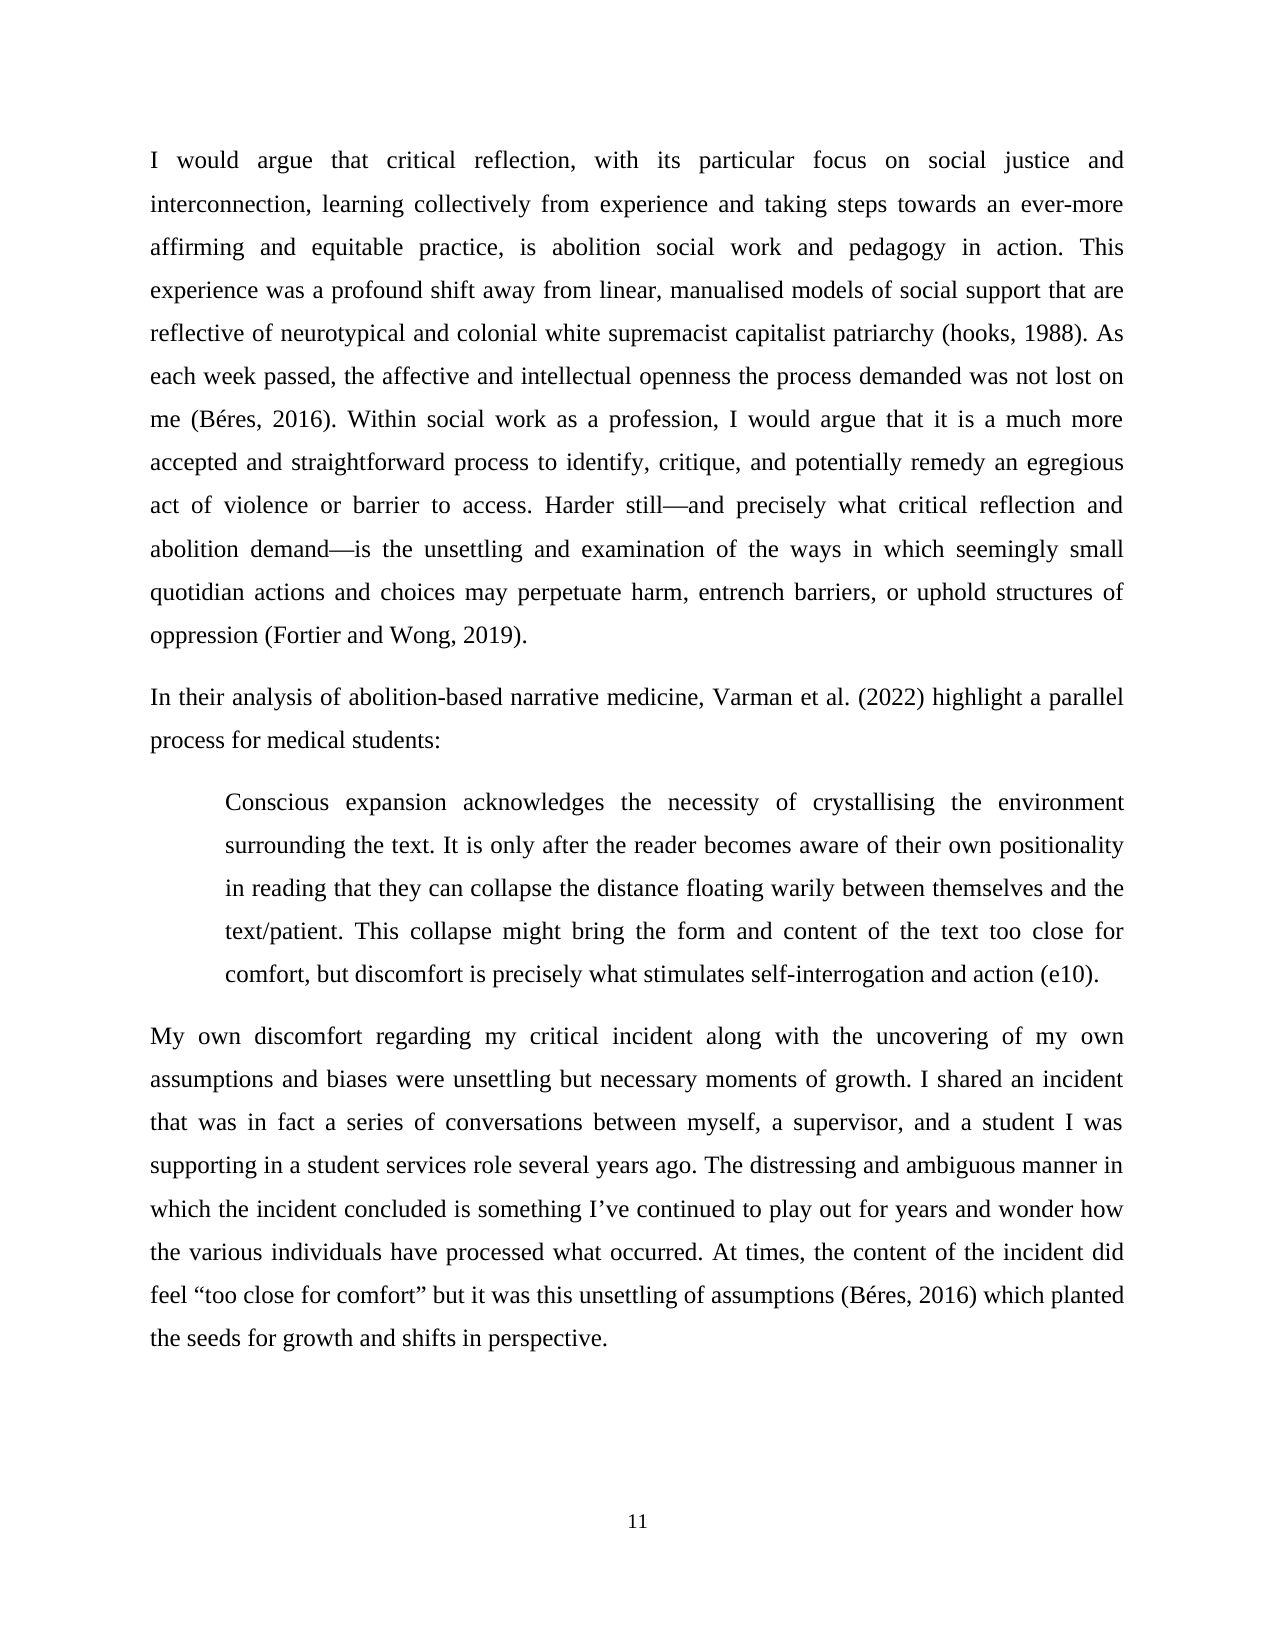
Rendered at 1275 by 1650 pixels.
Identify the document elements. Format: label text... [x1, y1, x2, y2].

text In their analysis of abolition-based narrative medicine, Varman et al. (2022) highlight a parallel process for medical students: [150, 682, 1125, 754]
text My own discomfort regarding my critical incident along with the uncovering of my own assumptions and biases were unsettling but necessary moments of growth. I shared an incident that was in fact a series of conversations between myself, a supervisor, and a student I was supporting in a student services role several years ago. The distressing and ambiguous manner in which the incident concluded is something I’ve continued to play out for years and wonder how the various individuals have processed what occurred. At times, the content of the incident did feel “too close for comfort” but it was this unsettling of assumptions (Béres, 2016) which planted the seeds for growth and shifts in perspective. [150, 1021, 1125, 1352]
text I would argue that critical reflection, with its particular focus on social justice and interconnection, learning collectively from experience and taking steps towards an ever-more affirming and equitable practice, is abolition social work and pedagogy in action. This experience was a profound shift away from linear, manualised models of social support that are reflective of neurotypical and colonial white supremacist capitalist patriarchy (hooks, 1988). As each week passed, the affective and intellectual openness the process demanded was not lost on me (Béres, 2016). Within social work as a profession, I would argue that it is a much more accepted and straightforward process to identify, critique, and potentially remedy an egregious act of violence or barrier to access. Harder still—and precisely what critical reflection and abolition demand—is the unsettling and examination of the ways in which seemingly small quotidian actions and choices may perpetuate harm, entrench barriers, or uphold structures of oppression (Fortier and Wong, 2019). [150, 146, 1125, 649]
text Conscious expansion acknowledges the necessity of crystallising the environment surrounding the text. It is only after the reader becomes aware of their own positionality in reading that they can collapse the distance floating warily between themselves and the text/patient. This collapse might bring the form and content of the text too close for comfort, but discomfort is precisely what stimulates self-interrogation and action (e10). [225, 787, 1125, 988]
